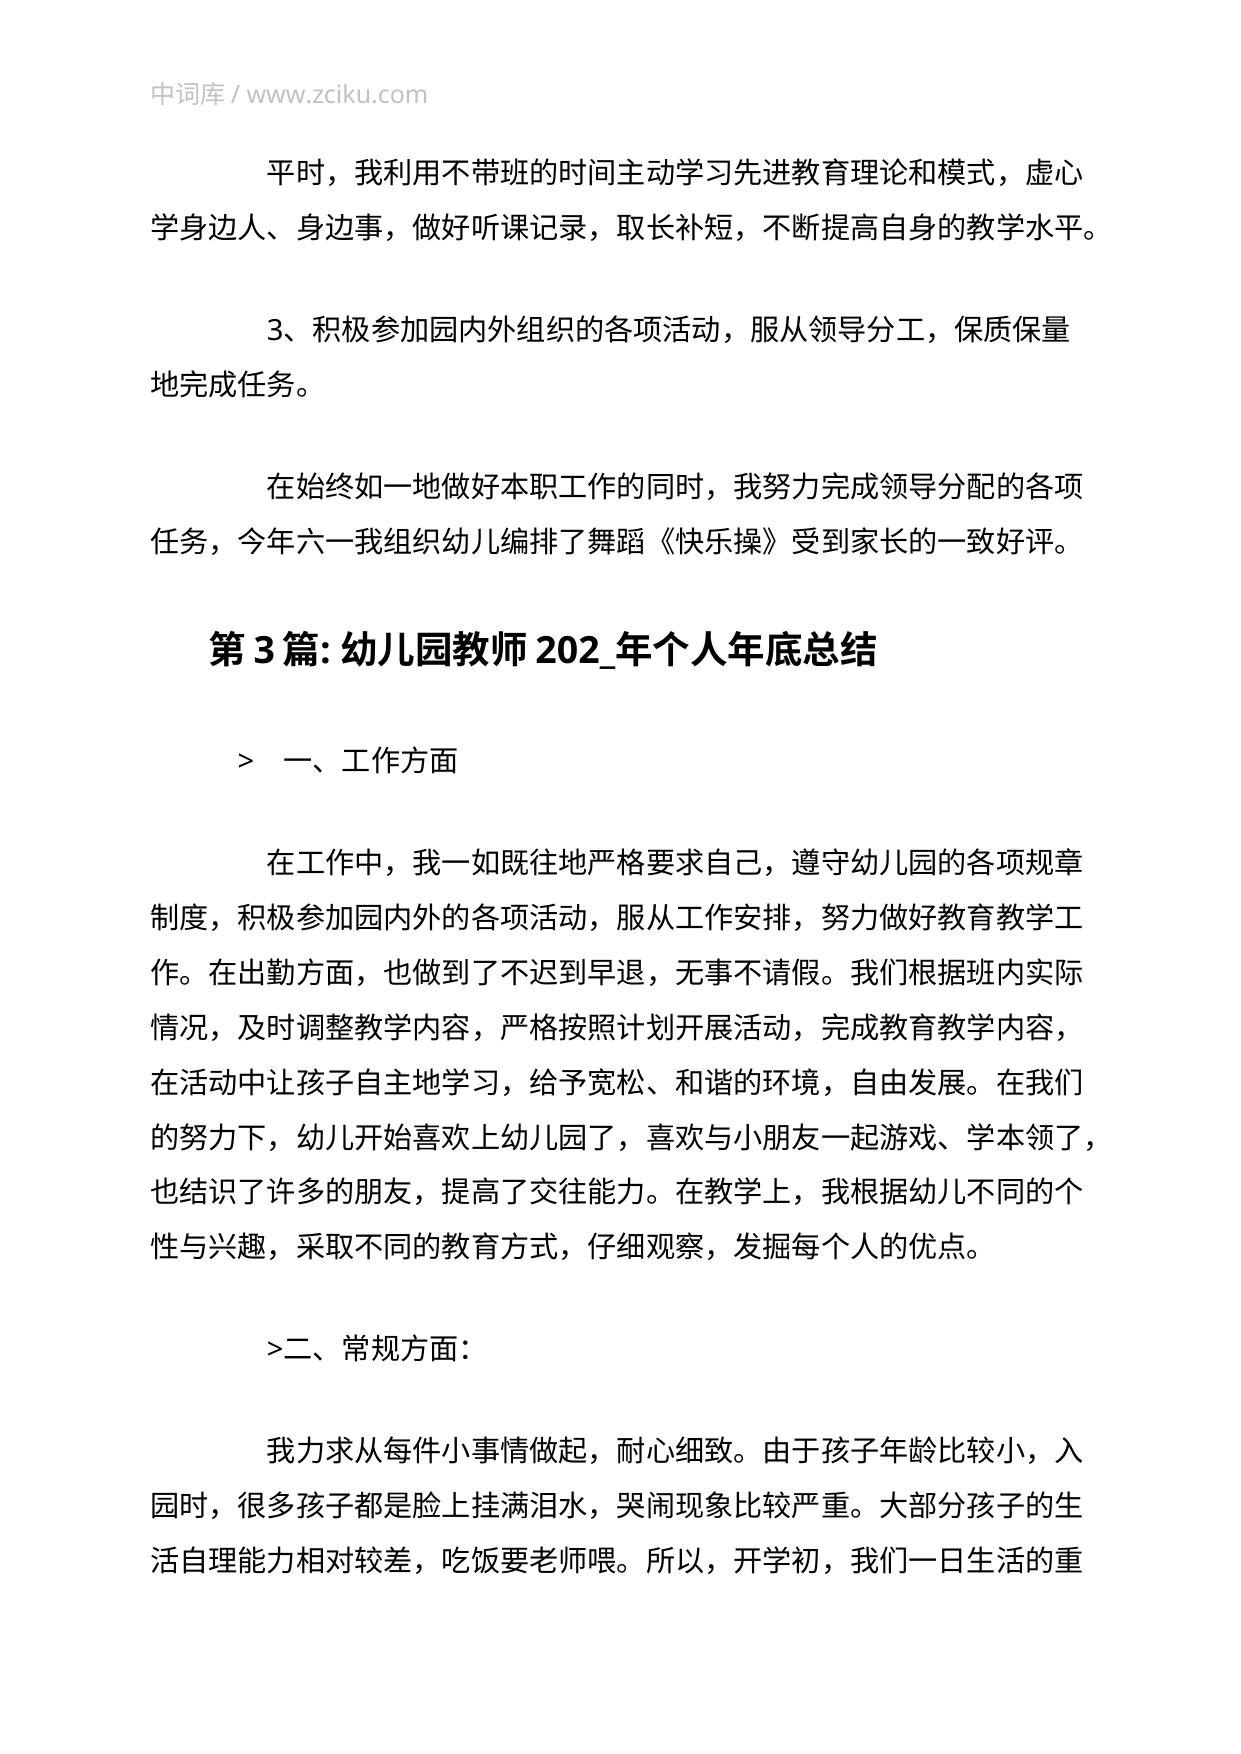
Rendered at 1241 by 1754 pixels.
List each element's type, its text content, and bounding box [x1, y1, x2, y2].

text 3、积极参加园内外组织的各项活动，服从领导分工，保质保量地完成任务。 [150, 307, 1090, 404]
text 平时，我利用不带班的时间主动学习先进教育理论和模式，虚心学身边人、身边事，做好听课记录，取长补短，不断提高自身的教学水平。 [150, 150, 1090, 247]
text > 一、工作方面 [150, 738, 1090, 780]
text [150, 1428, 1090, 1580]
text >二、常规方面： [150, 1326, 1090, 1368]
text 在工作中，我一如既往地严格要求自己，遵守幼儿园的各项规章制度，积极参加园内外的各项活动，服从工作安排，努力做好教育教学工作。在出勤方面，也做到了不迟到早退，无事不请假。我们根据班内实际情况，及时调整教学内容，严格按照计划开展活动，完成教育教学内容，在活动中让孩子自主地学习，给予宽松、和谐的环境，自由发展。在我们的努力下，幼儿开始喜欢上幼儿园了，喜欢与小朋友一起游戏、学本领了，也结识了许多的朋友，提高了交往能力。在教学上，我根据幼儿不同的个性与兴趣，采取不同的教育方式，仔细观察，发掘每个人的优点。 [150, 840, 1090, 1266]
text 第3篇: 幼儿园教师202_年个人年底总结 [150, 620, 1090, 674]
text 在始终如一地做好本职工作的同时，我努力完成领导分配的各项任务，今年六一我组织幼儿编排了舞蹈《快乐操》受到家长的一致好评。 [150, 463, 1090, 561]
